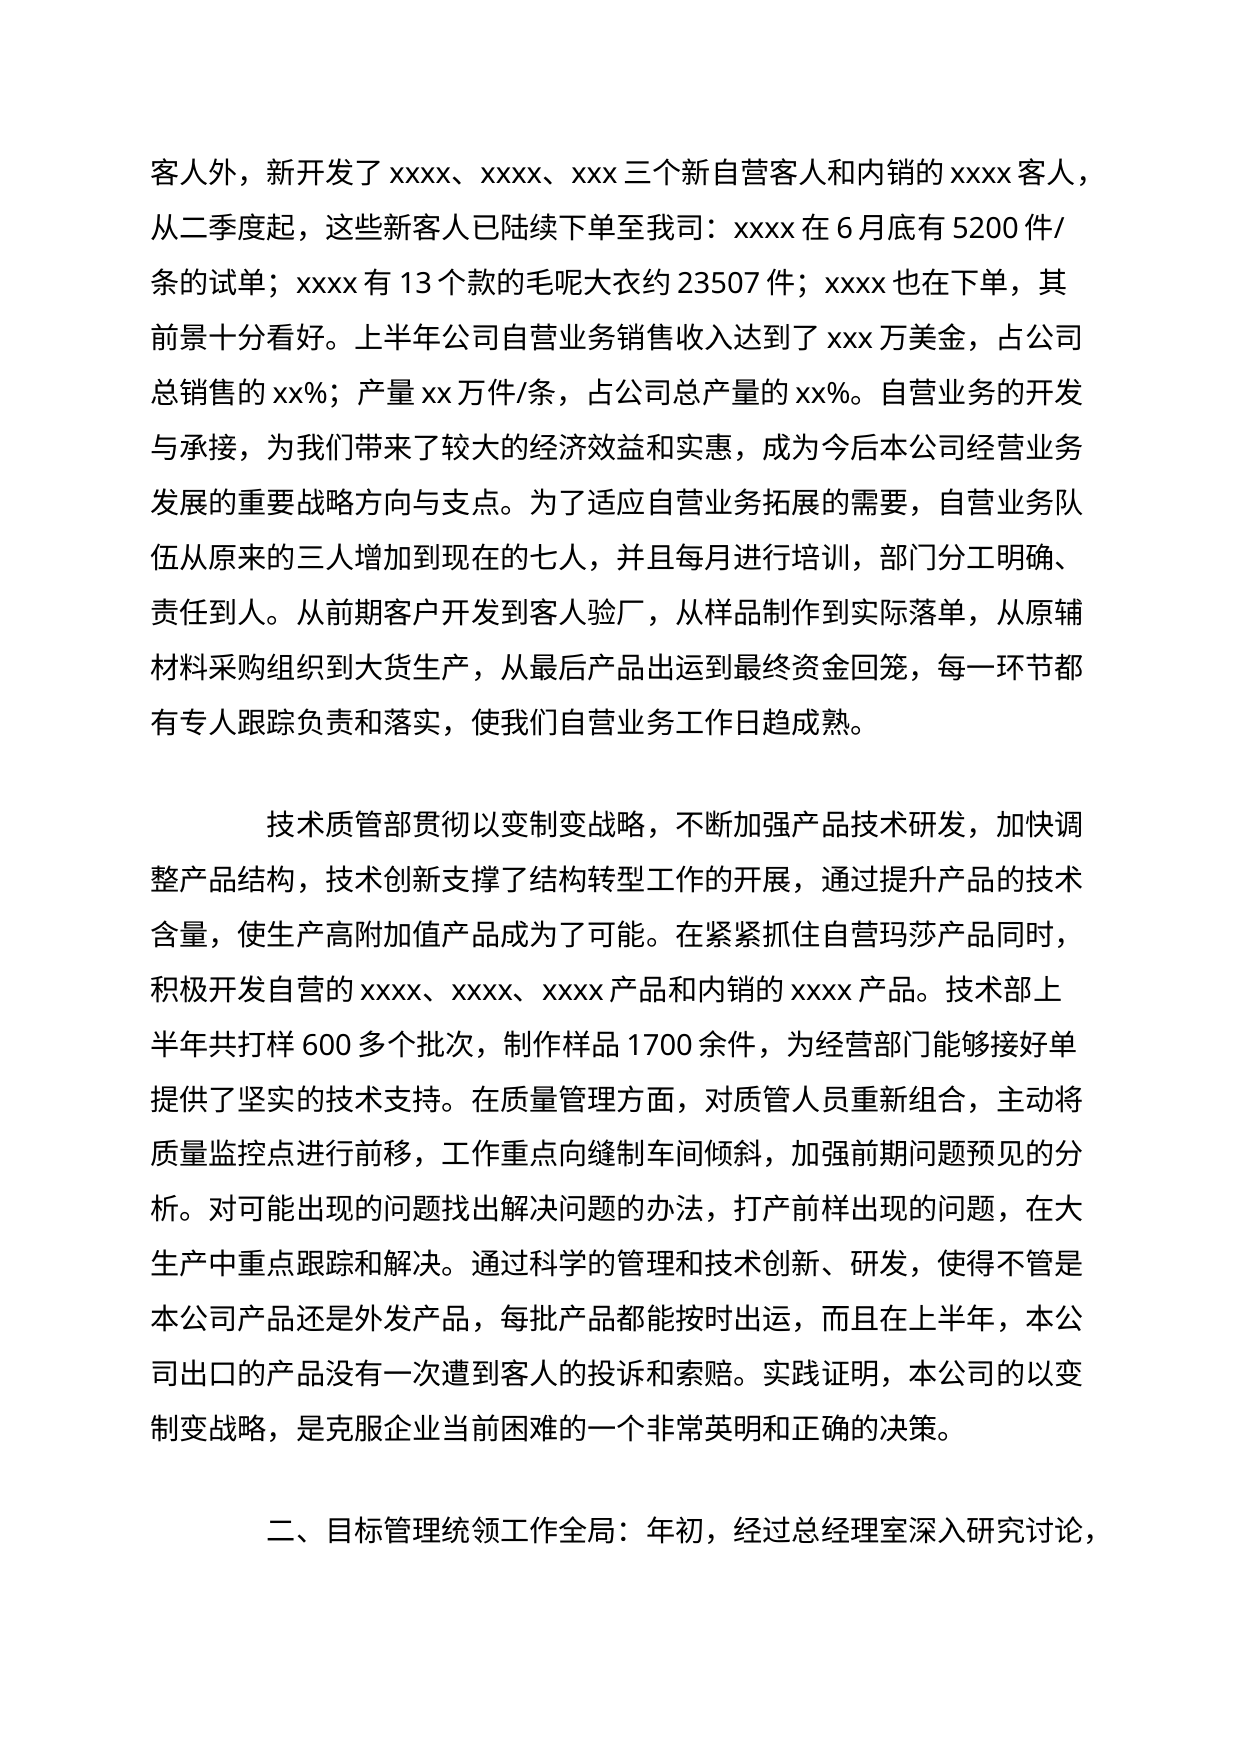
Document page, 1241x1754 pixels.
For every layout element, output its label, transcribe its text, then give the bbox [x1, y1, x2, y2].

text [150, 1507, 1090, 1549]
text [150, 150, 1090, 742]
text 技术质管部贯彻以变制变战略，不断加强产品技术研发，加快调整产品结构，技术创新支撑了结构转型工作的开展，通过提升产品的技术含量，使生产高附加值产品成为了可能。在紧紧抓住自营玛莎产品同时，积极开发自营的xxxx、xxxx、xxxx产品和内销的xxxx产品。技术部上半年共打样600多个批次，制作样品1700余件，为经营部门能够接好单提供了坚实的技术支持。在质量管理方面，对质管人员重新组合，主动将质量监控点进行前移，工作重点向缝制车间倾斜，加强前期问题预见的分析。对可能出现的问题找出解决问题的办法，打产前样出现的问题，在大生产中重点跟踪和解决。通过科学的管理和技术创新、研发，使得不管是本公司产品还是外发产品，每批产品都能按时出运，而且在上半年，本公司出口的产品没有一次遭到客人的投诉和索赔。实践证明，本公司的以变制变战略，是克服企业当前困难的一个非常英明和正确的决策。 [150, 801, 1090, 1448]
